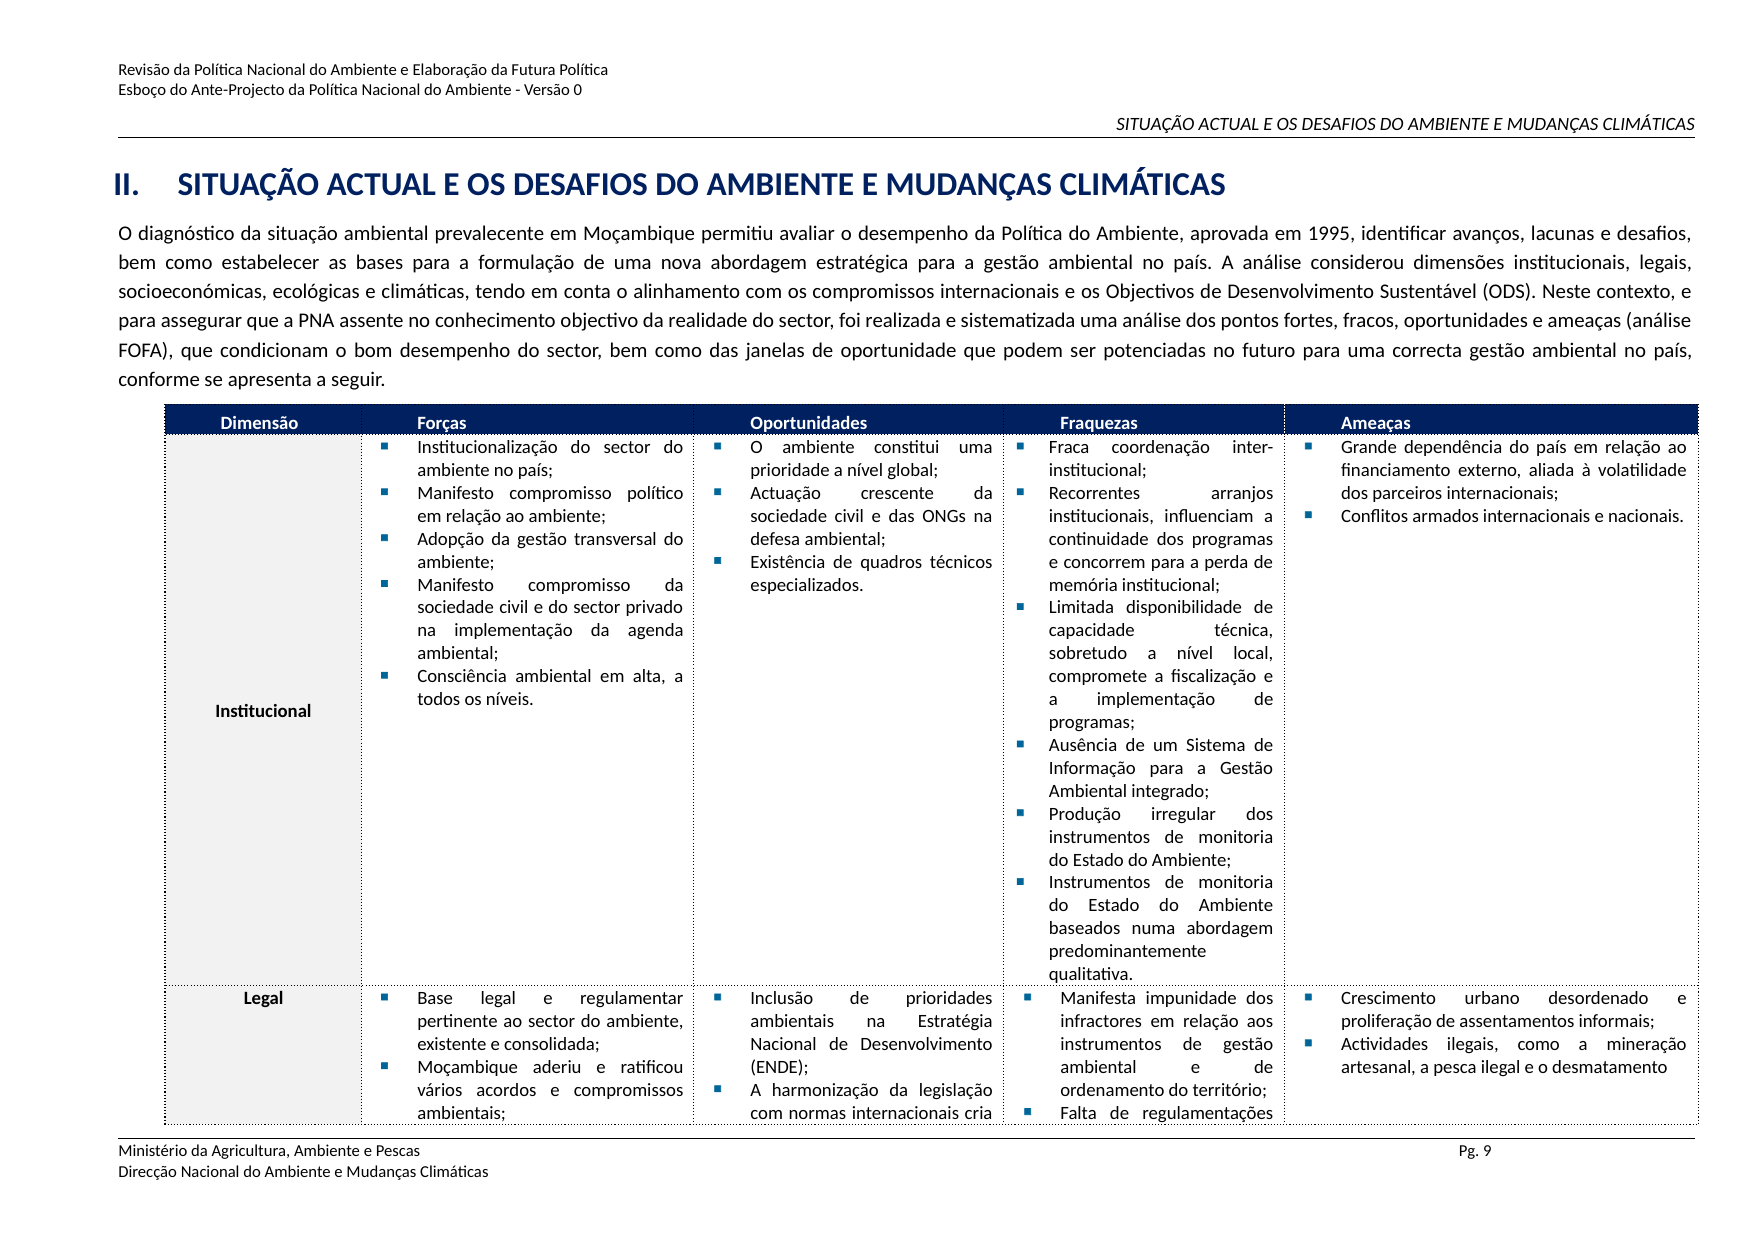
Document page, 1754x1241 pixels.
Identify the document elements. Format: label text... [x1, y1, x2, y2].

table_header Dimensão [165, 404, 362, 434]
table_header Ameaças [1285, 404, 1698, 434]
table_cell Legal [165, 985, 362, 1124]
table_cell Grande dependência do país em relação ao financiamento externo, aliada à volatilidade dos parceiros internacionais; Conflitos armados internacionais e nacionais. [1285, 434, 1698, 985]
subtitle SITUAÇÃO ACTUAL E OS DESAFIOS DO AMBIENTE E MUDANÇAS CLIMÁTICAS [140, 163, 1695, 204]
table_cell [1285, 985, 1698, 1124]
table_header Oportunidades [694, 404, 1004, 434]
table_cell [1004, 985, 1284, 1124]
picture [1024, 1110, 1032, 1116]
table_cell Institucionalização do sector do ambiente no país; Manifesto compromisso político em relação ao ambiente; Adopção da gestão transversal do ambiente; Manifesto compromisso da sociedade civil e do sector privado na implementação da agenda ambiental; Consciência ambiental em alta, a todos os níveis. [362, 434, 694, 985]
text O diagnóstico da situação ambiental prevalecente em Moçambique permitiu avaliar o desempenho da Política do Ambiente, aprovada em 1995, identificar avanços, lacunas e desafios, bem como estabelecer as bases para a formulação de uma nova abordagem estratégica para a gestão ambiental no país. A análise considerou dimensões institucionais, legais, socioeconómicas, ecológicas e climáticas, tendo em conta o alinhamento com os compromissos internacionais e os Objectivos de Desenvolvimento Sustentável (ODS). Neste contexto, e para assegurar que a PNA assente no conhecimento objectivo da realidade do sector, foi realizada e sistematizada uma análise dos pontos fortes, fracos, oportunidades e ameaças (análise FOFA), que condicionam o bom desempenho do sector, bem como das janelas de oportunidade que podem ser potenciadas no futuro para uma correcta gestão ambiental no país, conforme se apresenta a seguir. [118, 216, 1695, 391]
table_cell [694, 985, 1004, 1124]
table_header Forças [362, 404, 694, 434]
table_cell Fraca coordenação inter-institucional; Recorrentes arranjos institucionais, influenciam a continuidade dos programas e concorrem para a perda de memória institucional; Limitada disponibilidade de capacidade técnica, sobretudo a nível local, compromete a fiscalização e a implementação de programas; Ausência de um Sistema de Informação para a Gestão Ambiental integrado; Produção irregular dos instrumentos de monitoria do Estado do Ambiente; Instrumentos de monitoria do Estado do Ambiente baseados numa abordagem predominantemente qualitativa. [1004, 434, 1284, 985]
table_header Fraquezas [1004, 404, 1284, 434]
table_cell Institucional [165, 434, 362, 985]
table_cell O ambiente constitui uma prioridade a nível global; Actuação crescente da sociedade civil e das ONGs na defesa ambiental; Existência de quadros técnicos especializados. [694, 434, 1004, 985]
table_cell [362, 985, 694, 1124]
